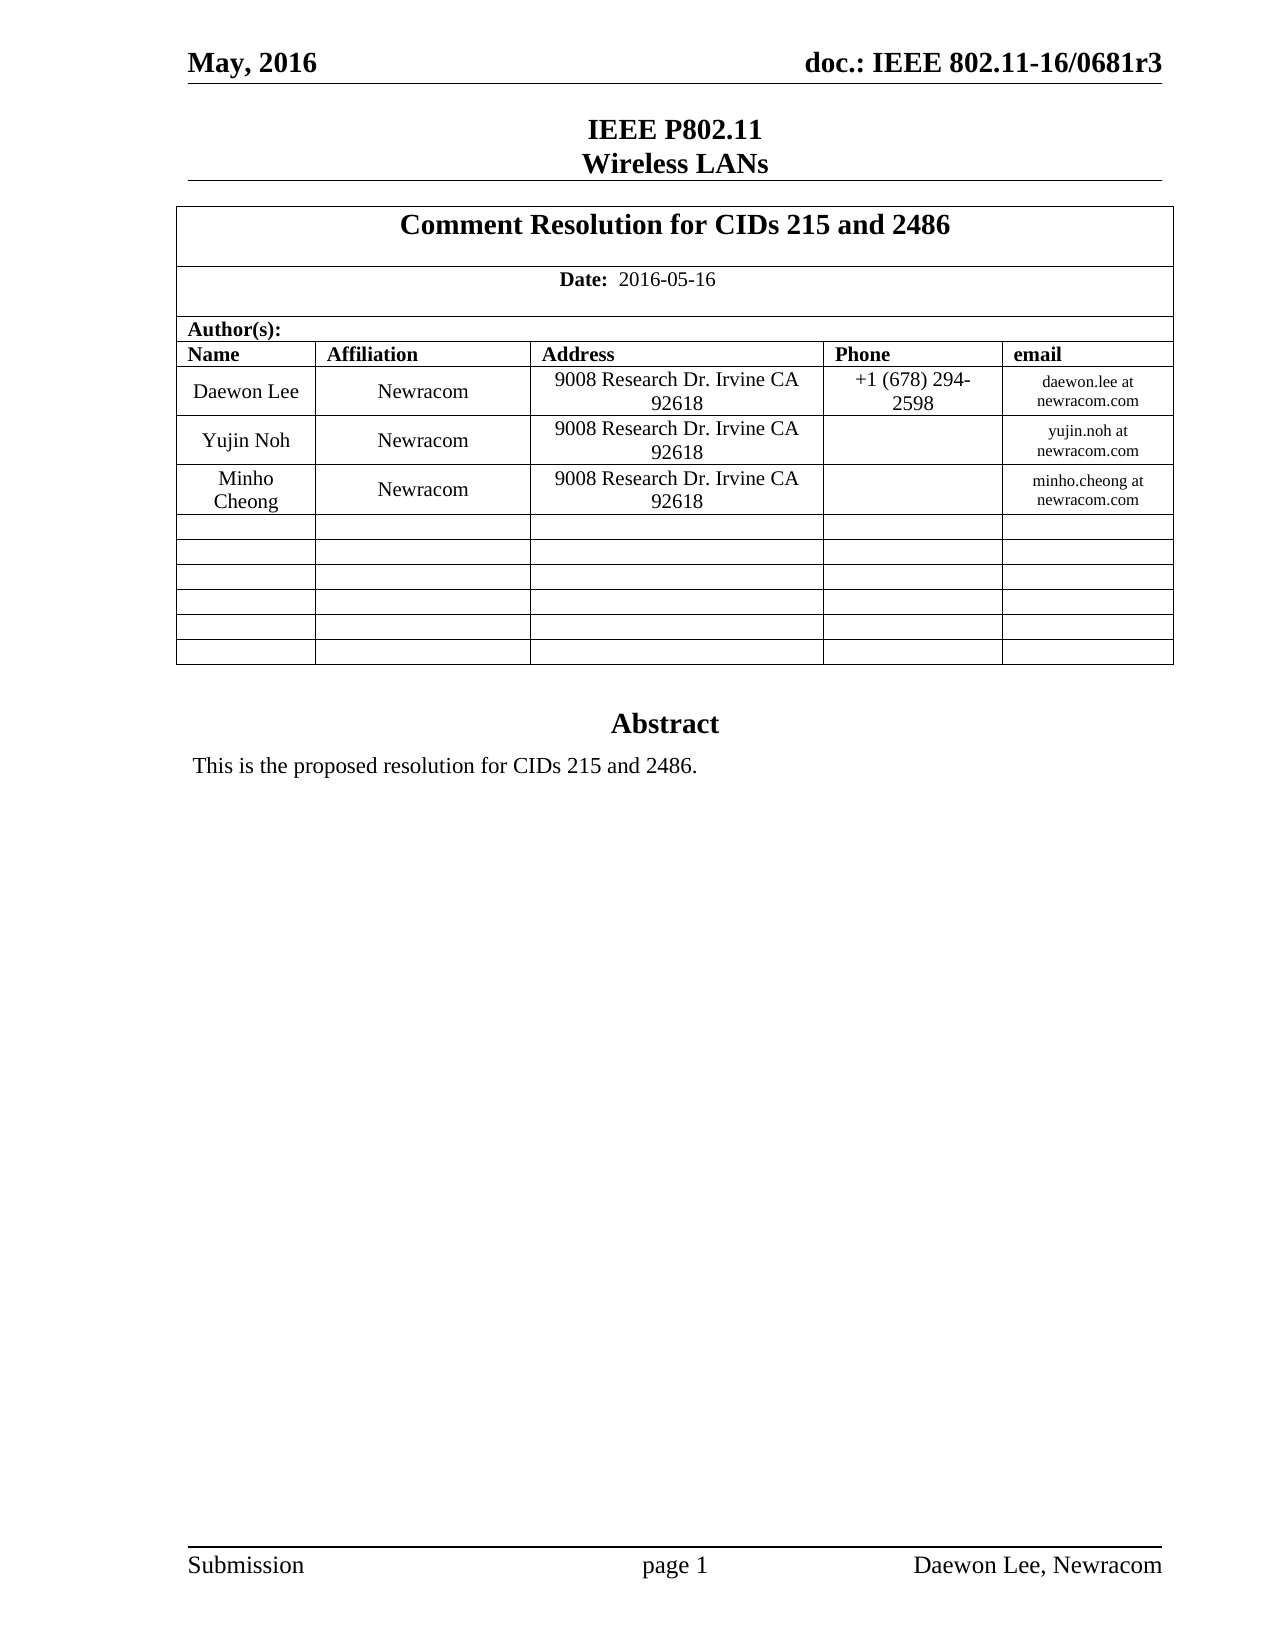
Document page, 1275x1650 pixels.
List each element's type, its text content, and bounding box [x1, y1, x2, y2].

table_cell [824, 565, 1002, 589]
table_cell [316, 615, 530, 639]
table_cell [531, 640, 823, 664]
table_cell [531, 590, 823, 614]
table_cell 9008 Research Dr. Irvine CA 92618 [531, 465, 823, 513]
table_cell +1 (678) 294-2598 [824, 367, 1002, 415]
table_cell [1003, 540, 1173, 564]
table_header Comment Resolution for CIDs 215 and 2486 [177, 207, 1173, 266]
table_cell [316, 540, 530, 564]
table_cell [824, 416, 1002, 464]
table_cell [177, 590, 315, 614]
table_cell Newracom [316, 416, 530, 464]
table_cell [177, 540, 315, 564]
table_cell [824, 465, 1002, 513]
table_cell [824, 540, 1002, 564]
table_cell email [1003, 342, 1173, 366]
table_cell [824, 515, 1002, 539]
table_cell Newracom [316, 465, 530, 513]
table_cell [824, 590, 1002, 614]
table_cell [824, 640, 1002, 664]
table_cell Address [531, 342, 823, 366]
table_cell Affiliation [316, 342, 530, 366]
table_cell 9008 Research Dr. Irvine CA 92618 [531, 416, 823, 464]
table_cell [316, 515, 530, 539]
table_cell [531, 515, 823, 539]
table_cell [1003, 615, 1173, 639]
table_cell [531, 615, 823, 639]
table_cell [316, 590, 530, 614]
table_cell Name [177, 342, 315, 366]
table_cell [177, 640, 315, 664]
table_cell daewon.lee at newracom.com [1003, 367, 1173, 415]
table_cell [531, 565, 823, 589]
table_cell minho.cheong at newracom.com [1003, 465, 1173, 513]
table_cell [531, 540, 823, 564]
table_cell [177, 515, 315, 539]
table_cell [316, 565, 530, 589]
table_cell [1003, 515, 1173, 539]
table_cell 9008 Research Dr. Irvine CA 92618 [531, 367, 823, 415]
table_cell Author(s): [177, 317, 1173, 341]
table_cell Daewon Lee [177, 367, 315, 415]
table_cell Minho Cheong [177, 465, 315, 513]
table_cell Yujin Noh [177, 416, 315, 464]
table_cell Date: 2016-05-16 [177, 267, 1173, 316]
table_cell [177, 565, 315, 589]
table_cell [824, 615, 1002, 639]
text IEEE P802.11 Wireless LANs [187, 112, 1162, 181]
table_cell [1003, 565, 1173, 589]
table_cell [316, 640, 530, 664]
table_cell yujin.noh at newracom.com [1003, 416, 1173, 464]
table_cell Phone [824, 342, 1002, 366]
table_cell [1003, 640, 1173, 664]
table_cell Newracom [316, 367, 530, 415]
table_cell [177, 615, 315, 639]
table_cell [1003, 590, 1173, 614]
